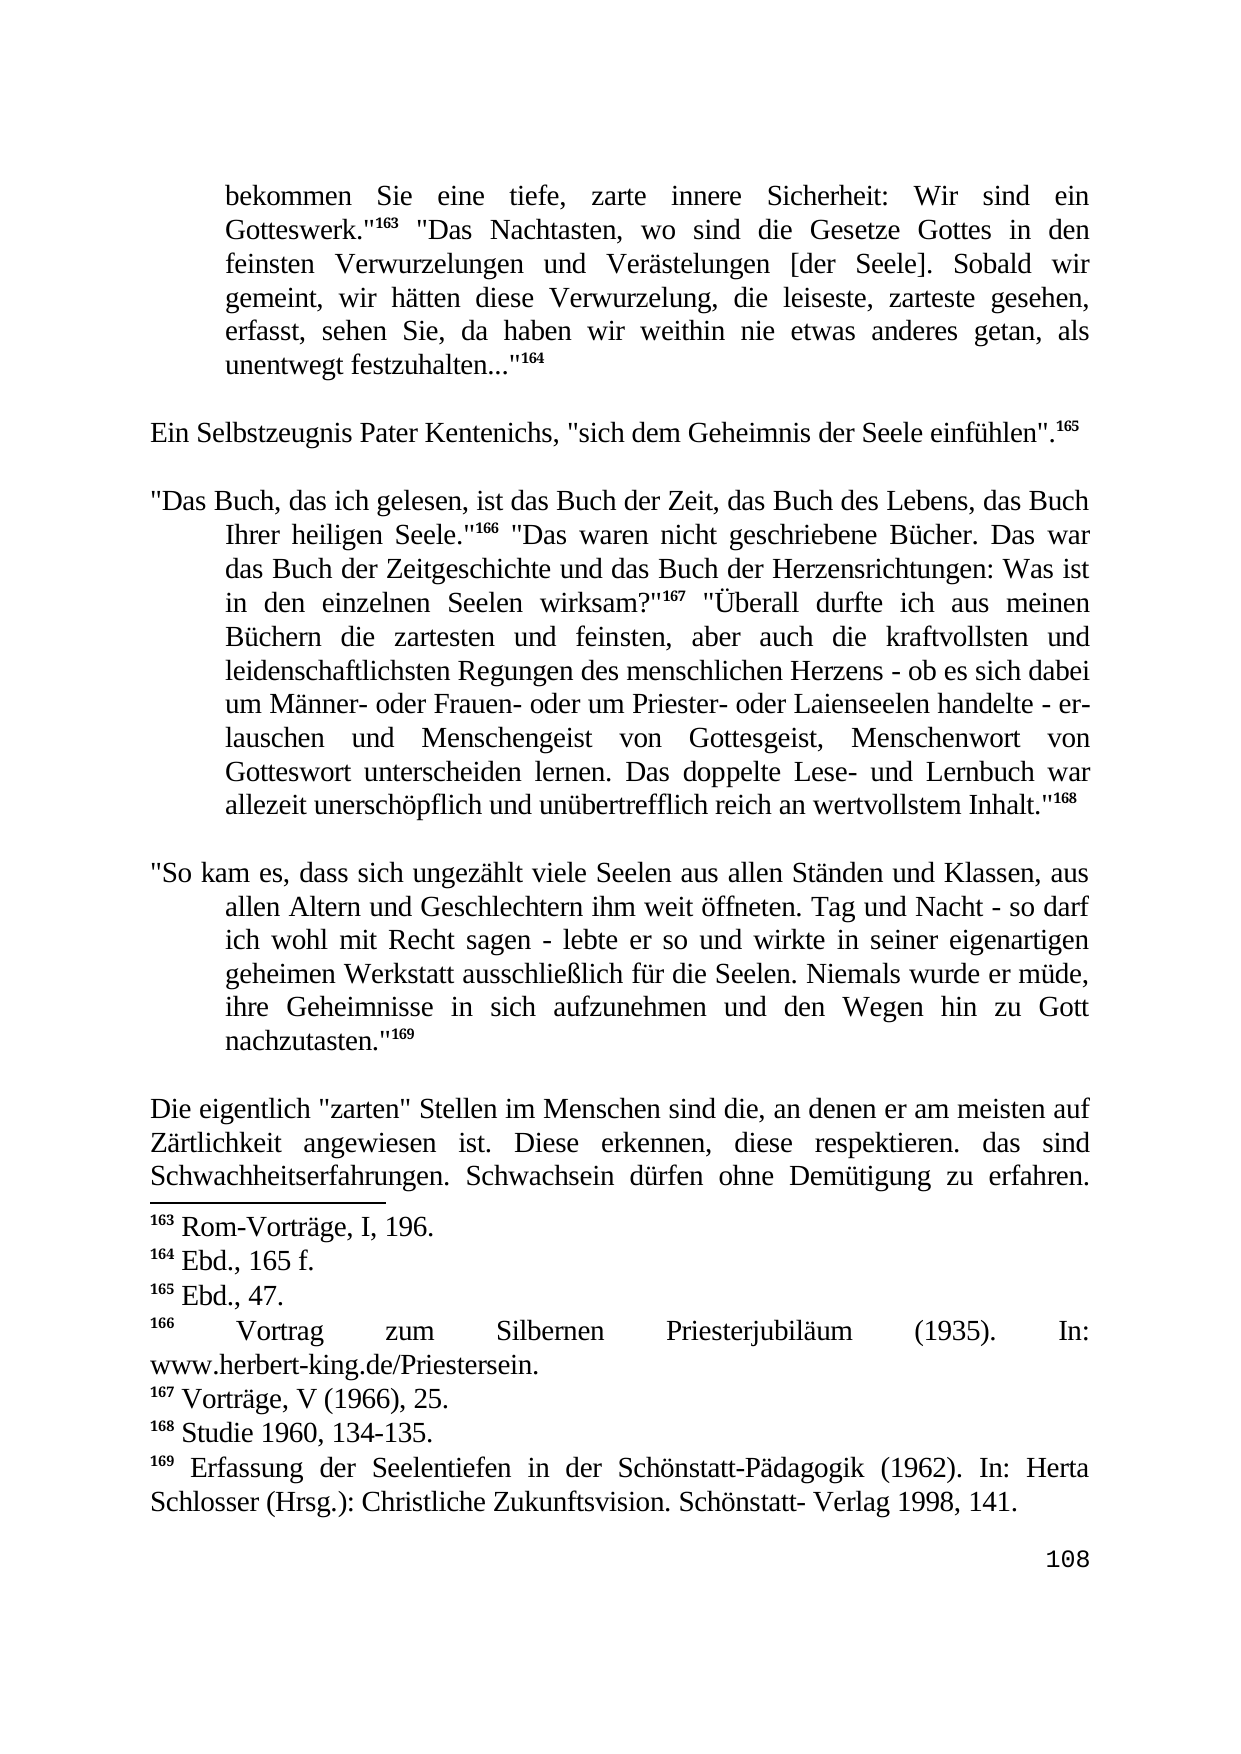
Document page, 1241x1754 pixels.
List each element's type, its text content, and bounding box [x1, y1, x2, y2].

text Die eigentlich "zarten" Stellen im Menschen sind die, an denen er am meisten auf Zärtlichkeit angewiesen ist. Diese erkennen, diese respektieren. das sind Schwachheitserfahrungen. Schwachsein dürfen ohne Demütigung zu erfahren. Kindliche Bedürfnisse auch des Erwachsenen. Da ist zur Zeit ein bestseller am Wirken in unserer Gesellschaft: Das Kind in dir will Heimat finden (Stephanie Stahl). Wer schenkt diese Heimat? Wie umsichtig, eben zärtlich, muss solches geschehen? Da sind die Stellen in uns zu nennen, wo jemand am Persönlichsten ist, wo eine gewisse Schamhaftigkeit niemanden an sich herankommen lassen will und wo doch gleichzeitig ersehnt wird, dass da jemand kommt und es merkt und dann nicht grob damit umgeht, sondern verstehend, eben "zärtlich". [150, 1091, 1090, 1192]
text "Das ist immer das Tasten: Was will der liebe Gott? (...) Wenn Sie das so sehen, bekommen Sie eine tiefe, zarte innere Sicherheit: Wir sind ein Gotteswerk." "Das Nachtasten, wo sind die Gesetze Gottes in den feinsten Verwurzelungen und Verästelungen [der Seele]. Sobald wir gemeint, wir hätten diese Verwurzelung, die leiseste, zarteste gesehen, erfasst, sehen Sie, da haben wir weithin nie etwas anderes getan, als unentwegt festzuhalten..." [150, 178, 1090, 382]
text Ein Selbstzeugnis Pater Kentenichs, "sich dem Geheimnis der Seele einfühlen". [150, 415, 1090, 450]
text "So kam es, dass sich ungezählt viele Seelen aus allen Ständen und Klassen, aus allen Altern und Geschlechtern ihm weit öffneten. Tag und Nacht - so darf ich wohl mit Recht sagen - lebte er so und wirkte in seiner eigenartigen geheimen Werkstatt ausschließlich für die Seelen. Niemals wurde er müde, ihre Geheimnisse in sich aufzunehmen und den Wegen hin zu Gott nachzutasten." [150, 856, 1090, 1058]
text "Das Buch, das ich gelesen, ist das Buch der Zeit, das Buch des Lebens, das Buch Ihrer heiligen Seele." "Das waren nicht geschriebene Bücher. Das war das Buch der Zeitgeschichte und das Buch der Herzensrichtungen: Was ist in den einzelnen Seelen wirksam?" "Überall durfte ich aus meinen Büchern die zartesten und feinsten, aber auch die kraftvollsten und leidenschaftlichsten Regungen des menschlichen Herzens - ob es sich dabei um Männer- oder Frauen- oder um Priester- oder Laienseelen handelte - erlauschen und Menschengeist von Gottesgeist, Menschenwort von Gotteswort unterscheiden lernen. Das doppelte Lese- und Lernbuch war allezeit unerschöpflich und unübertrefflich reich an wertvollstem Inhalt." [150, 483, 1090, 822]
